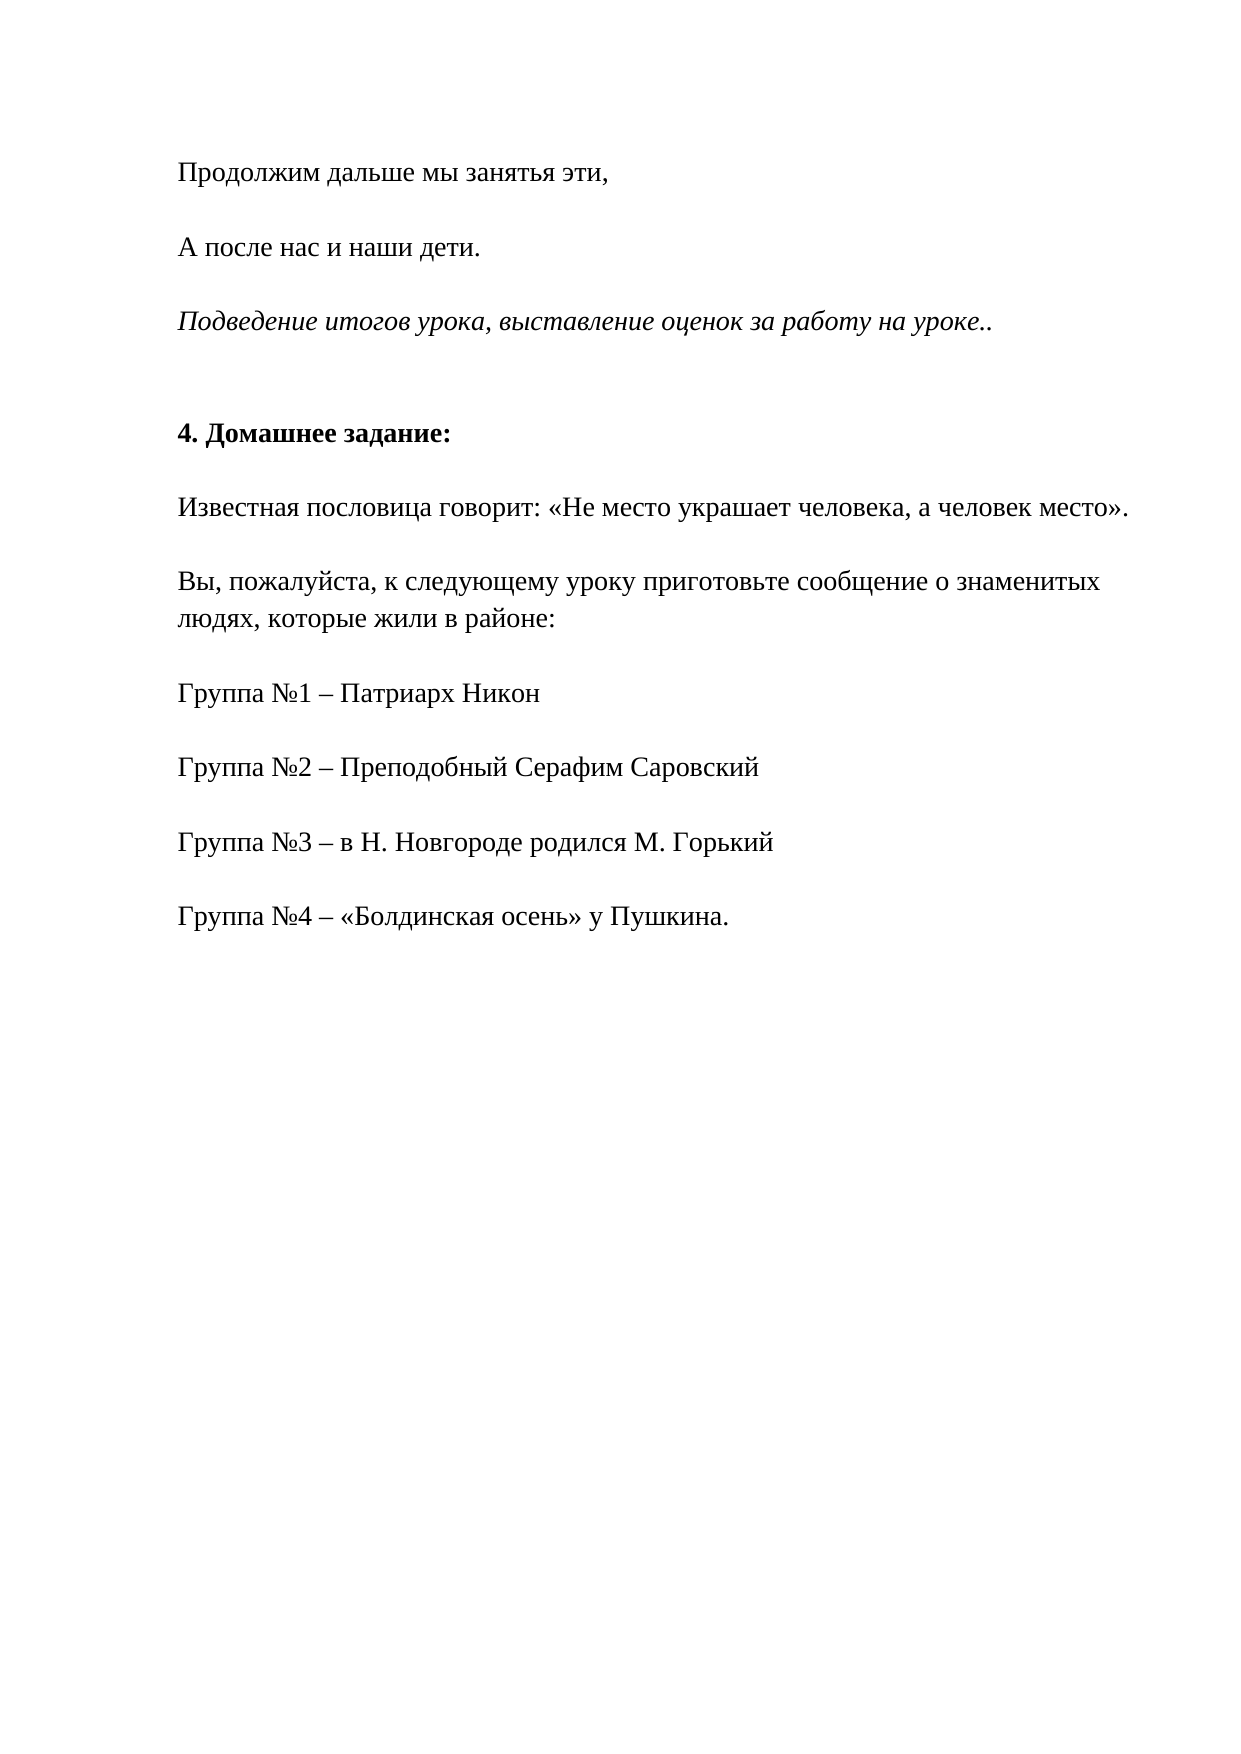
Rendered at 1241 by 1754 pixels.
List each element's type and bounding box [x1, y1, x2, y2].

text [177, 118, 1152, 931]
